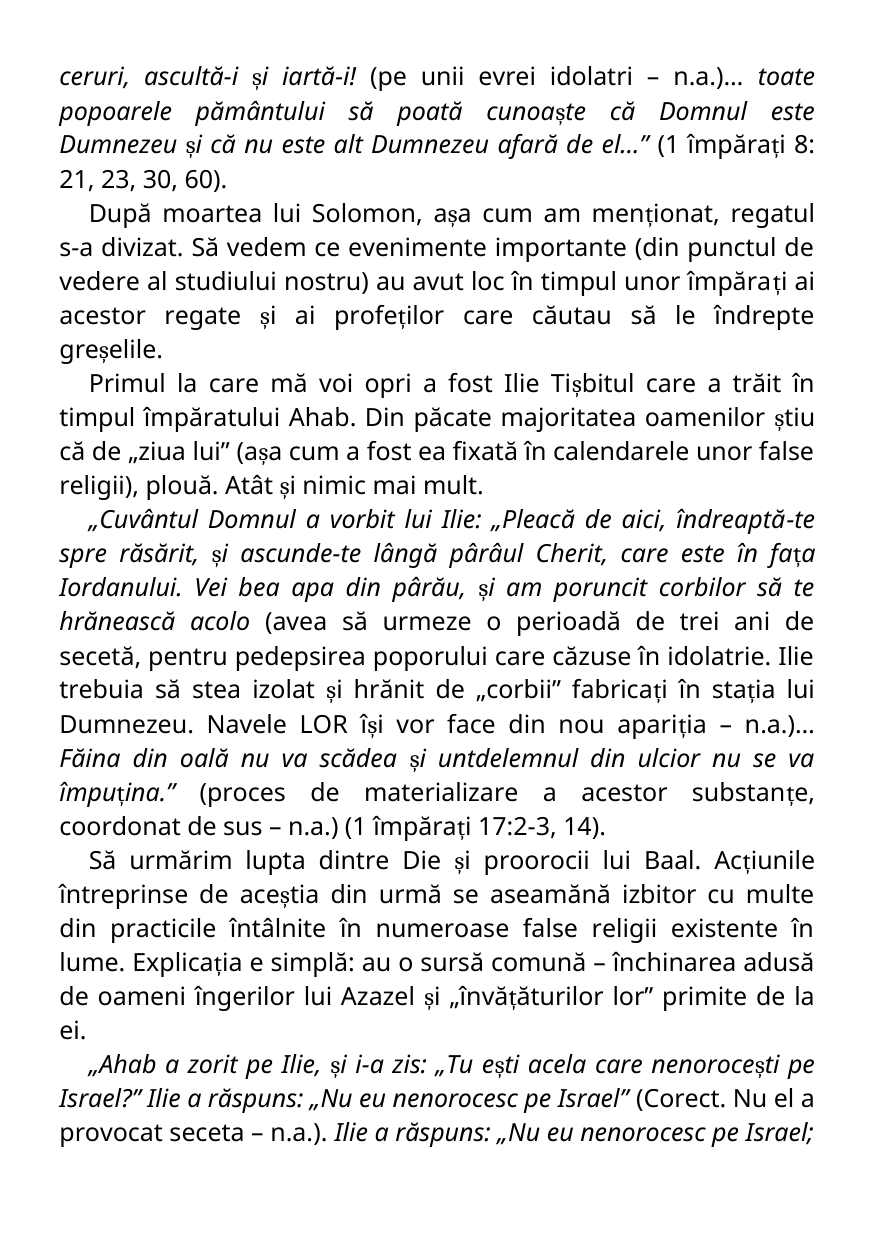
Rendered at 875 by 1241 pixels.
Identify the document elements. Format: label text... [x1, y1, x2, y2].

text Primul la care mă voi opri a fost Ilie Tișbitul care a trăit în timpul împăratului Ahab. Din păcate majoritatea oamenilor știu că de „ziua lui” (așa cum a fost ea fixată în calendarele unor false religii), plouă. Atât și nimic mai mult. [59, 366, 815, 502]
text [59, 59, 815, 195]
text Să urmărim lupta dintre Die și proorocii lui Baal. Acțiunile întreprinse de aceștia din urmă se aseamănă izbitor cu multe din practicile întâlnite în numeroase false religii existente în lume. Explicația e simplă: au o sursă comună – închinarea adusă de oameni îngerilor lui Azazel și „învățăturilor lor” primite de la ei. [59, 842, 815, 1047]
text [59, 1047, 815, 1149]
text După moartea lui Solomon, așa cum am menționat, regatul s-a divizat. Să vedem ce evenimente importante (din punctul de vedere al studiului nostru) au avut loc în timpul unor împărați ai acestor regate și ai profeților care căutau să le îndrepte greșelile. [59, 195, 815, 366]
text „Cuvântul Domnul a vorbit lui Ilie: „Pleacă de aici, îndreaptă-te spre răsărit, și ascunde-te lângă pârâul Cherit, care este în fața Iordanului. Vei bea apa din pârău, și am poruncit corbilor să te hrănească acolo (avea să urmeze o perioadă de trei ani de secetă, pentru pedepsirea poporului care căzuse în idolatrie. Ilie trebuia să stea izolat și hrănit de „corbii” fabricați în stația lui Dumnezeu. Navele LOR își vor face din nou apariția – n.a.)… Făina din oală nu va scădea și untdelemnul din ulcior nu se va împuțina.” (proces de materializare a acestor substanțe, coordonat de sus – n.a.) (1 împărați 17:2-3, 14). [59, 502, 815, 842]
